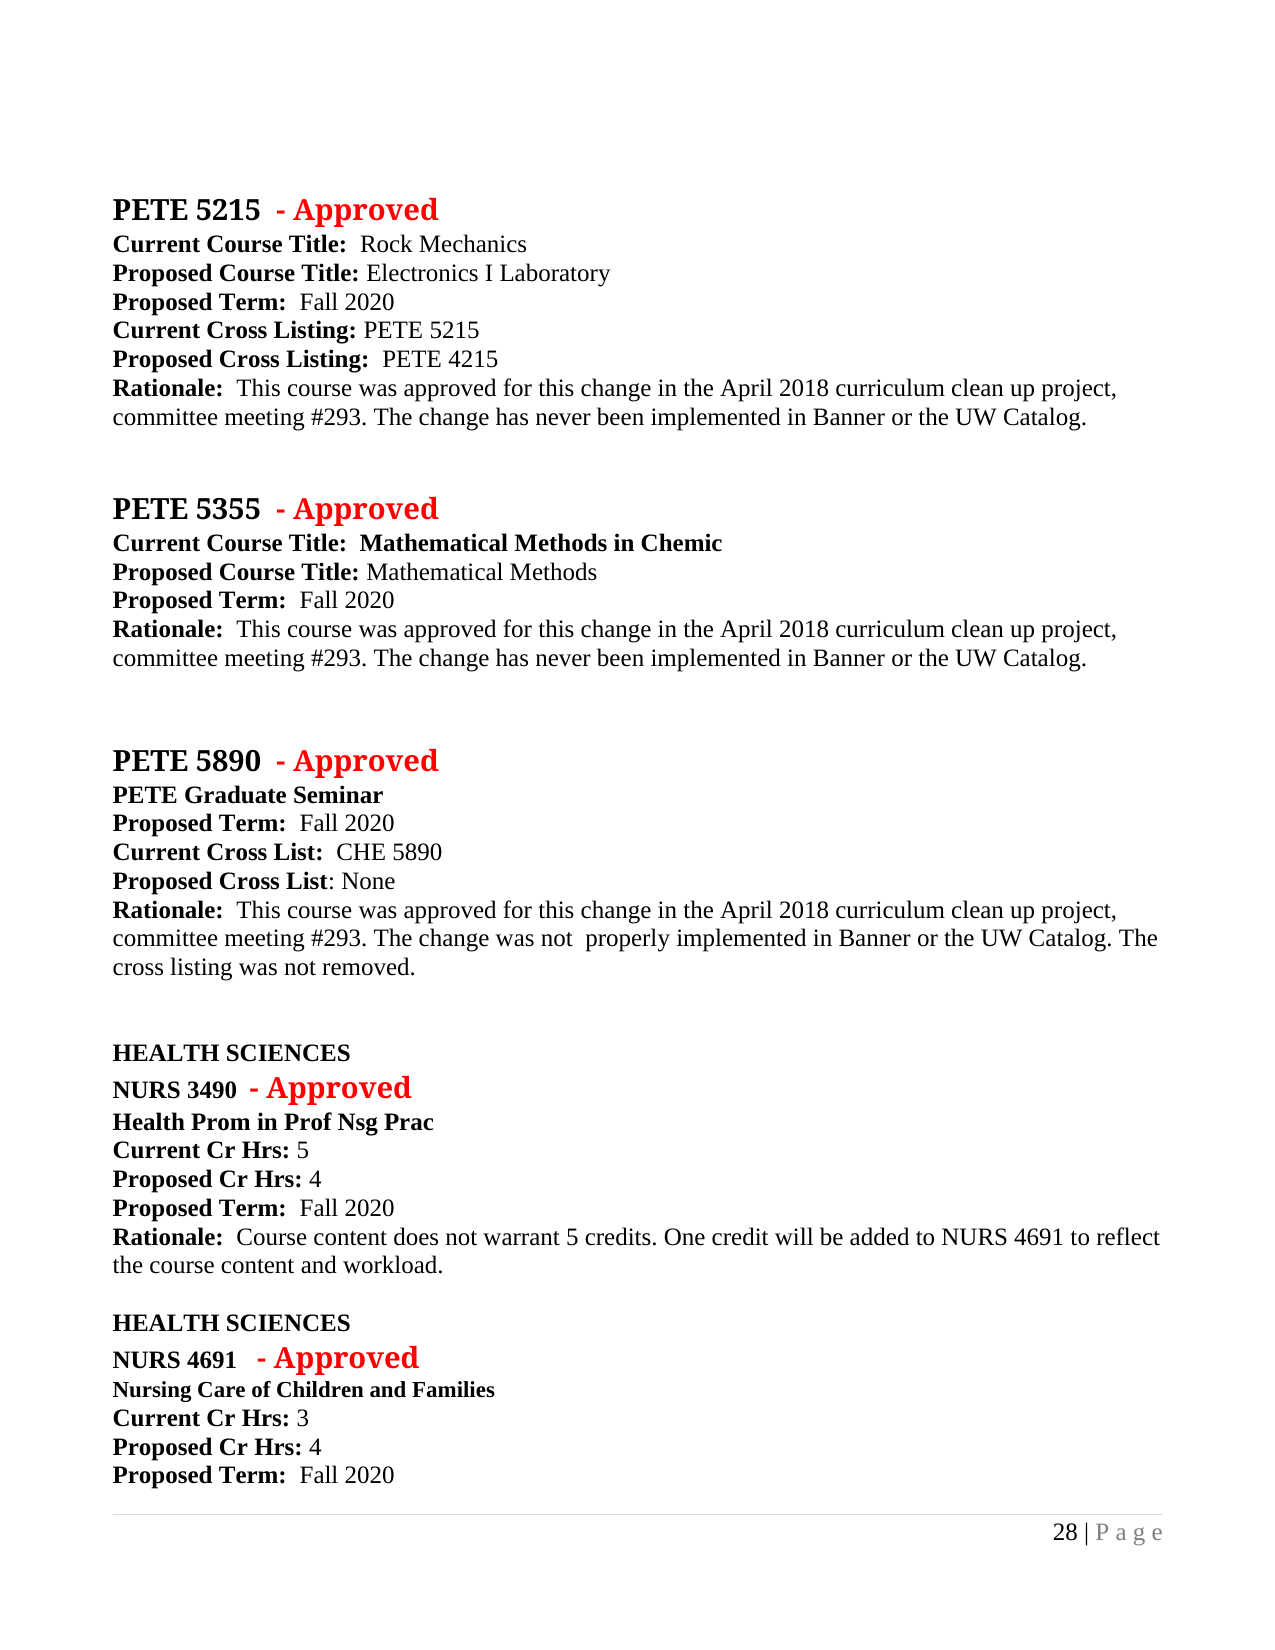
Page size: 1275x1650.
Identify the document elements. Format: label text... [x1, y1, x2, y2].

text Proposed Term: Fall 2020 [112, 1193, 1162, 1222]
text Current Cr Hrs: 3 [112, 1403, 1162, 1432]
text Rationale: Course content does not warrant 5 credits. One credit will be added to NURS 4691 to reflect the course content and workload. [112, 1222, 1162, 1279]
text Proposed Term: Fall 2020 [112, 1460, 1162, 1489]
text PETE 5215 - Approved [112, 190, 1162, 229]
text PETE 5890 - Approved [112, 740, 1162, 780]
text Current Course Title: Rock Mechanics [112, 229, 1162, 258]
text Proposed Cr Hrs: 4 [112, 1164, 1162, 1193]
text NURS 4691 - Approved [112, 1337, 1162, 1377]
text Current Cr Hrs: 5 [112, 1136, 1162, 1164]
text Rationale: This course was approved for this change in the April 2018 curriculum clean up project, committee meeting #293. The change has never been implemented in Banner or the UW Catalog. [112, 614, 1162, 672]
text PETE 5355 - Approved [112, 488, 1162, 528]
text Nursing Care of Children and Families [112, 1377, 1162, 1403]
text Proposed Course Title: Electronics I Laboratory [112, 258, 1162, 287]
text Health Prom in Prof Nsg Prac [112, 1107, 1162, 1136]
text Proposed Cross List: None [112, 866, 1162, 895]
text HEALTH SCIENCES [112, 1038, 1162, 1067]
text HEALTH SCIENCES [112, 1308, 1162, 1337]
text Rationale: This course was approved for this change in the April 2018 curriculum clean up project, committee meeting #293. The change was not properly implemented in Banner or the UW Catalog. The cross listing was not removed. [112, 895, 1162, 981]
text Proposed Term: Fall 2020 [112, 585, 1162, 614]
text Proposed Term: Fall 2020 [112, 808, 1162, 837]
text Proposed Cross Listing: PETE 4215 [112, 344, 1162, 373]
text PETE Graduate Seminar [112, 780, 1162, 808]
text NURS 3490 - Approved [112, 1067, 1162, 1107]
text Proposed Cr Hrs: 4 [112, 1432, 1162, 1460]
text Rationale: This course was approved for this change in the April 2018 curriculum clean up project, committee meeting #293. The change has never been implemented in Banner or the UW Catalog. [112, 373, 1162, 431]
text Current Cross Listing: PETE 5215 [112, 316, 1162, 344]
text Proposed Term: Fall 2020 [112, 287, 1162, 316]
text Current Course Title: Mathematical Methods in Chemic [112, 528, 1162, 557]
text Proposed Course Title: Mathematical Methods [112, 557, 1162, 585]
text Current Cross List: CHE 5890 [112, 837, 1162, 866]
